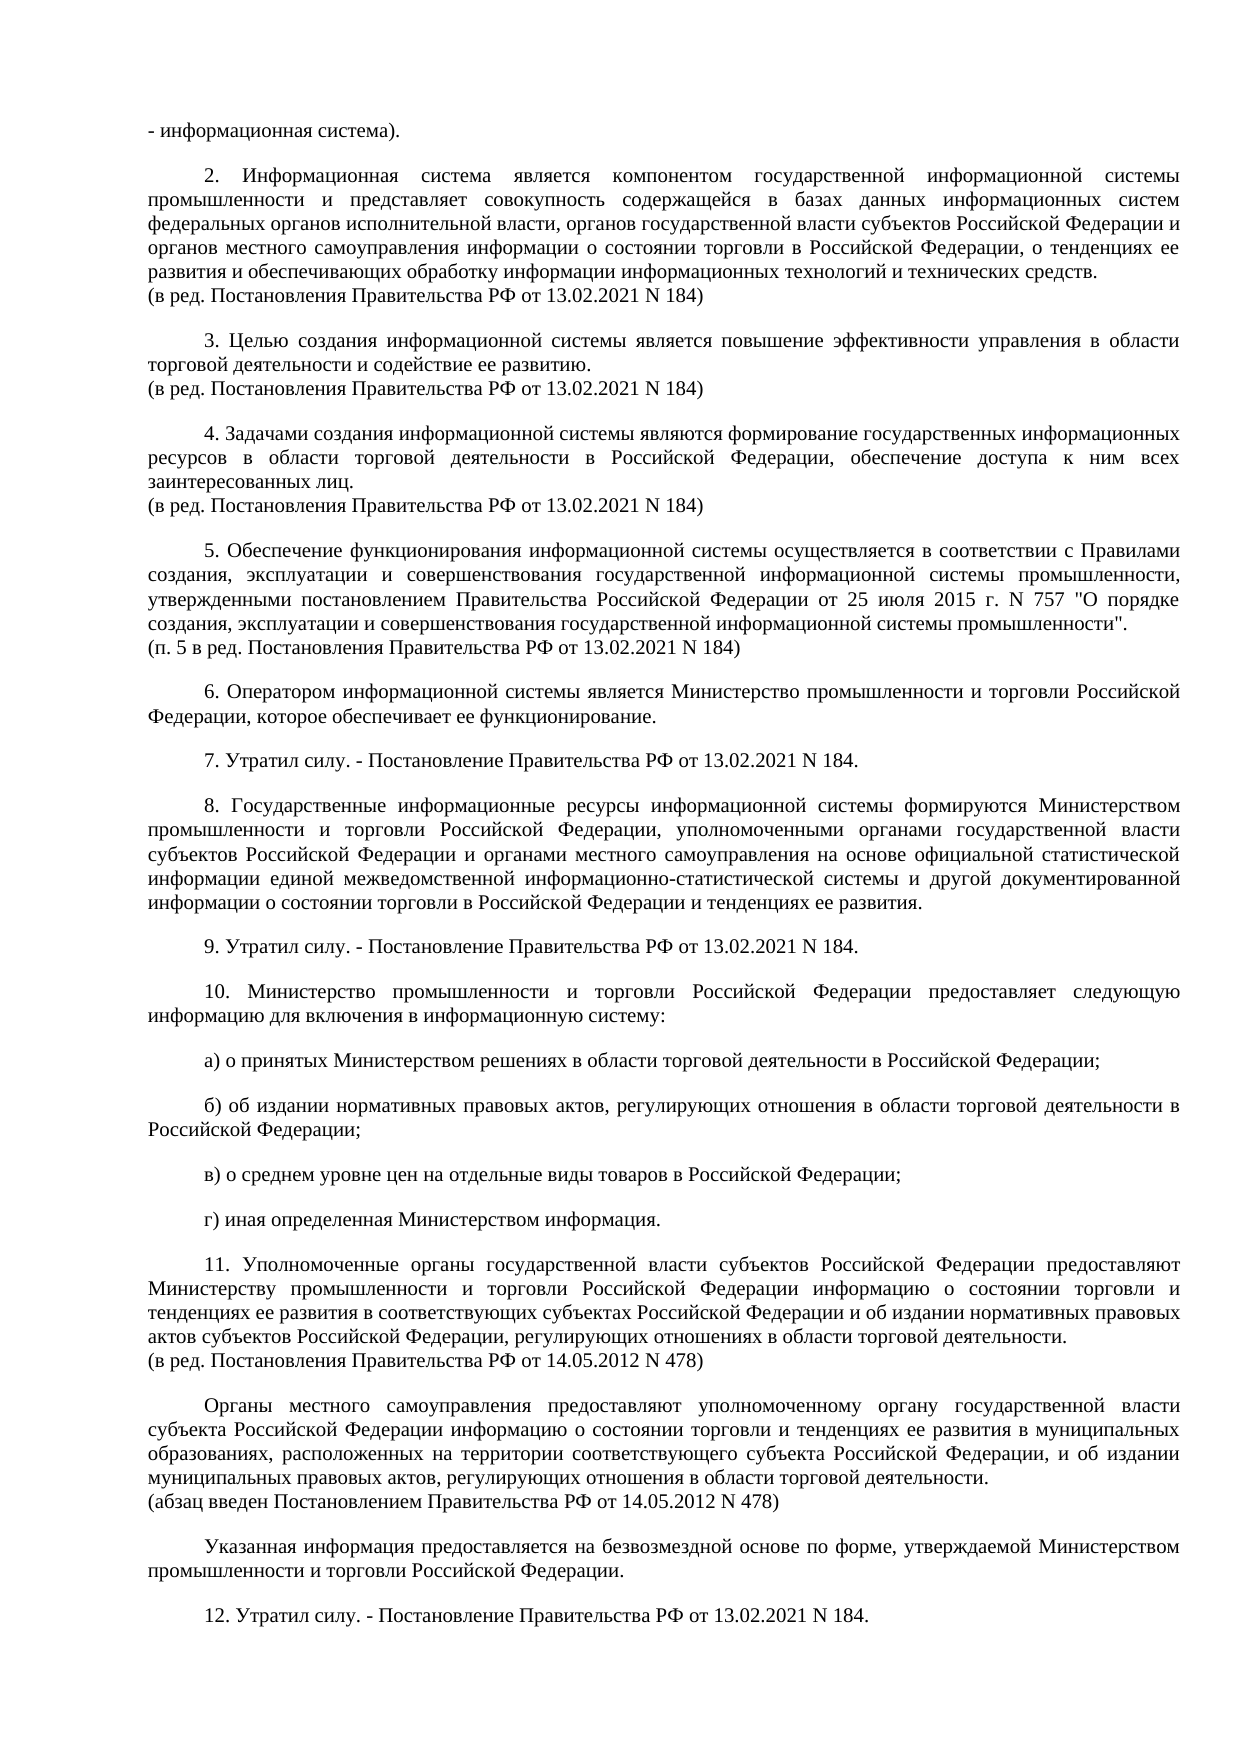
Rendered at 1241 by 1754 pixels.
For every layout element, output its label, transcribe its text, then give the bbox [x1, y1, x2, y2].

text (абзац введен Постановлением Правительства РФ от 14.05.2012 N 478) [148, 1489, 1181, 1513]
text 10. Министерство промышленности и торговли Российской Федерации предоставляет следующую информацию для включения в информационную систему: [148, 979, 1181, 1027]
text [148, 118, 1181, 142]
text б) об издании нормативных правовых актов, регулирующих отношения в области торговой деятельности в Российской Федерации; [148, 1093, 1181, 1141]
text 8. Государственные информационные ресурсы информационной системы формируются Министерством промышленности и торговли Российской Федерации, уполномоченными органами государственной власти субъектов Российской Федерации и органами местного самоуправления на основе официальной статистической информации единой межведомственной информационно-статистической системы и другой документированной информации о состоянии торговли в Российской Федерации и тенденциях ее развития. [148, 793, 1181, 914]
text Указанная информация предоставляется на безвозмездной основе по форме, утверждаемой Министерством промышленности и торговли Российской Федерации. [148, 1534, 1181, 1582]
text 12. Утратил силу. - Постановление Правительства РФ от 13.02.2021 N 184. [148, 1603, 1181, 1627]
text Органы местного самоуправления предоставляют уполномоченному органу государственной власти субъекта Российской Федерации информацию о состоянии торговли и тенденциях ее развития в муниципальных образованиях, расположенных на территории соответствующего субъекта Российской Федерации, и об издании муниципальных правовых актов, регулирующих отношения в области торговой деятельности. [148, 1393, 1181, 1489]
text а) о принятых Министерством решениях в области торговой деятельности в Российской Федерации; [148, 1048, 1181, 1072]
text 4. Задачами создания информационной системы являются формирование государственных информационных ресурсов в области торговой деятельности в Российской Федерации, обеспечение доступа к ним всех заинтересованных лиц. [148, 421, 1181, 493]
text 6. Оператором информационной системы является Министерство промышленности и торговли Российской Федерации, которое обеспечивает ее функционирование. [148, 679, 1181, 728]
text (п. 5 в ред. Постановления Правительства РФ от 13.02.2021 N 184) [148, 634, 1181, 659]
text 5. Обеспечение функционирования информационной системы осуществляется в соответствии с Правилами создания, эксплуатации и совершенствования государственной информационной системы промышленности, утвержденными постановлением Правительства Российской Федерации от 25 июля 2015 г. N 757 "О порядке создания, эксплуатации и совершенствования государственной информационной системы промышленности". [148, 538, 1181, 634]
text 2. Информационная система является компонентом государственной информационной системы промышленности и представляет совокупность содержащейся в базах данных информационных систем федеральных органов исполнительной власти, органов государственной власти субъектов Российской Федерации и органов местного самоуправления информации о состоянии торговли в Российской Федерации, о тенденциях ее развития и обеспечивающих обработку информации информационных технологий и технических средств. [148, 163, 1181, 283]
text (в ред. Постановления Правительства РФ от 13.02.2021 N 184) [148, 283, 1181, 307]
text 9. Утратил силу. - Постановление Правительства РФ от 13.02.2021 N 184. [148, 934, 1181, 958]
text 3. Целью создания информационной системы является повышение эффективности управления в области торговой деятельности и содействие ее развитию. [148, 328, 1181, 376]
text 11. Уполномоченные органы государственной власти субъектов Российской Федерации предоставляют Министерству промышленности и торговли Российской Федерации информацию о состоянии торговли и тенденциях ее развития в соответствующих субъектах Российской Федерации и об издании нормативных правовых актов субъектов Российской Федерации, регулирующих отношениях в области торговой деятельности. [148, 1252, 1181, 1348]
text г) иная определенная Министерством информация. [148, 1207, 1181, 1231]
text (в ред. Постановления Правительства РФ от 13.02.2021 N 184) [148, 376, 1181, 400]
text (в ред. Постановления Правительства РФ от 14.05.2012 N 478) [148, 1348, 1181, 1372]
text (в ред. Постановления Правительства РФ от 13.02.2021 N 184) [148, 493, 1181, 517]
text в) о среднем уровне цен на отдельные виды товаров в Российской Федерации; [148, 1162, 1181, 1186]
text 7. Утратил силу. - Постановление Правительства РФ от 13.02.2021 N 184. [148, 748, 1181, 772]
